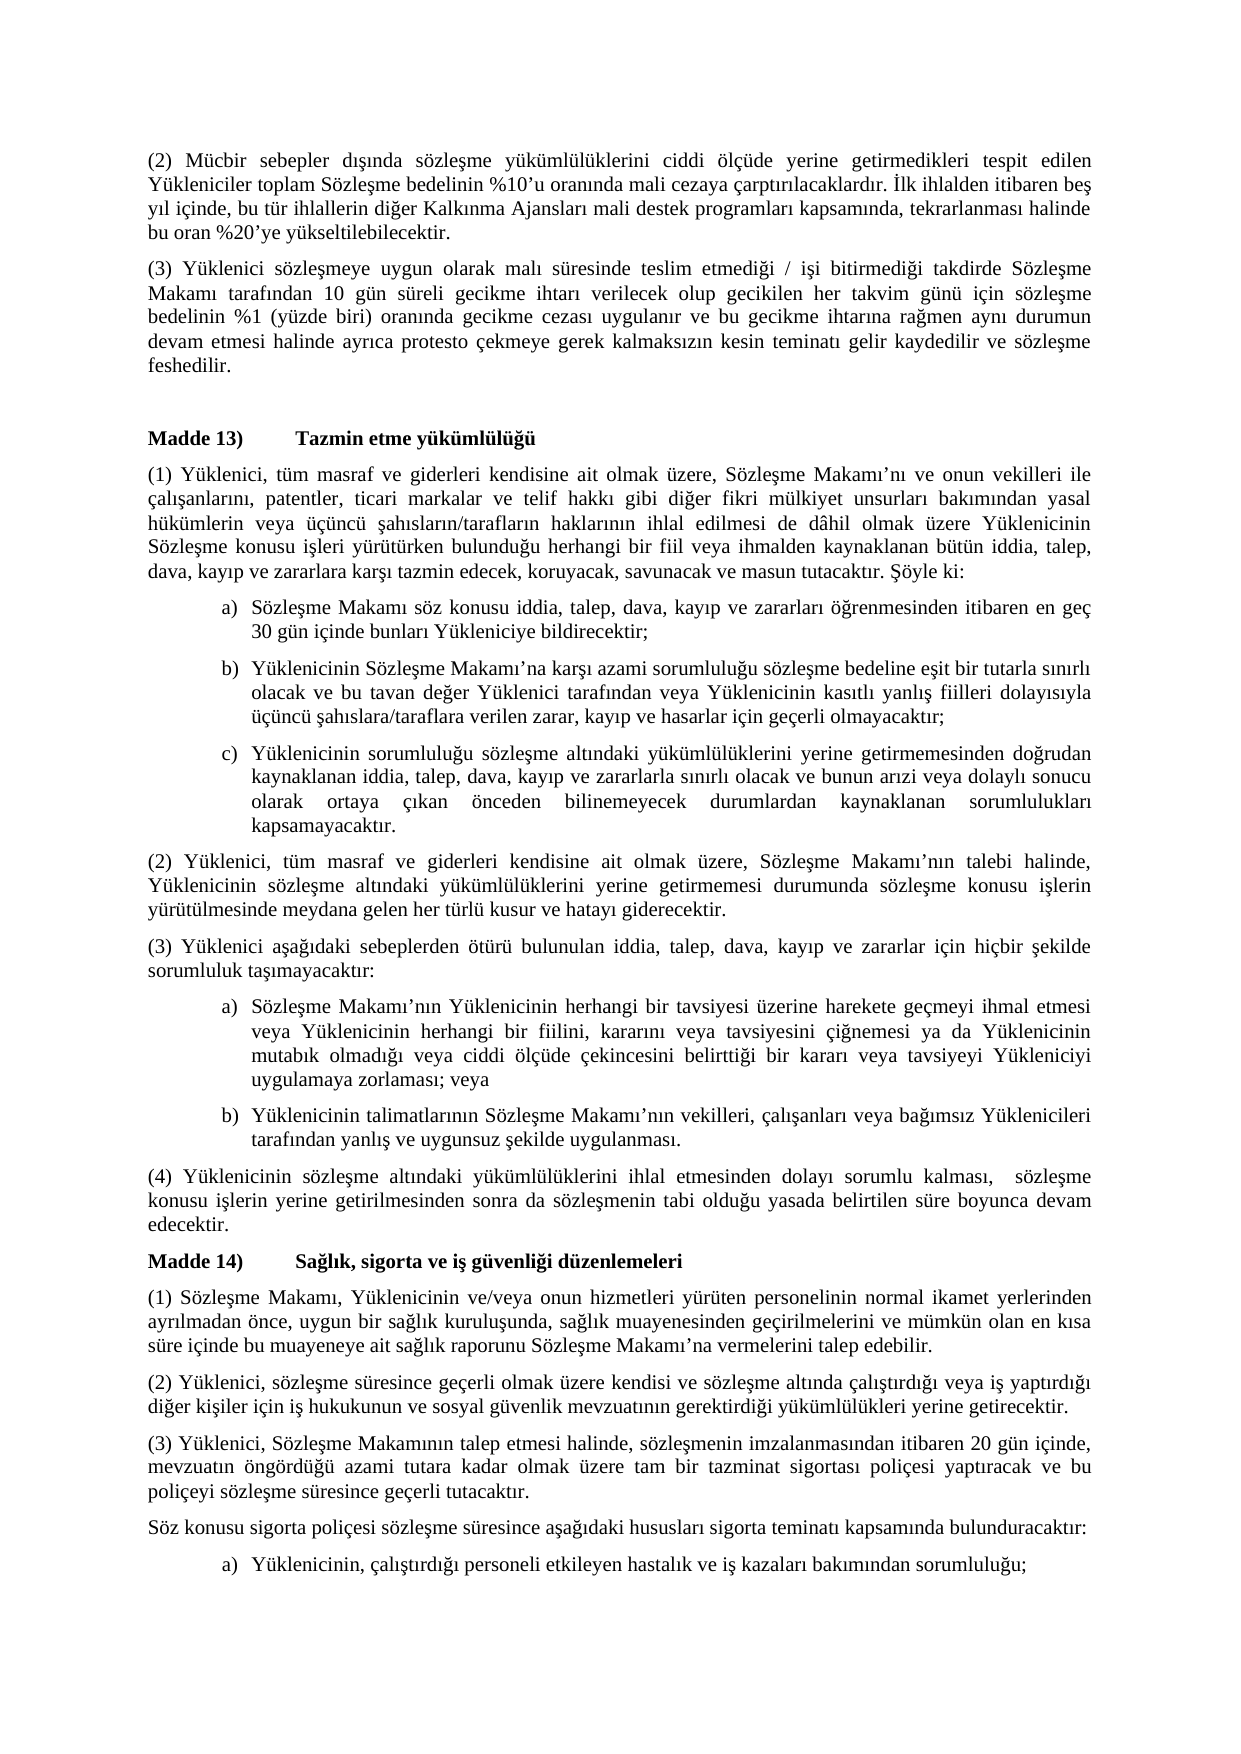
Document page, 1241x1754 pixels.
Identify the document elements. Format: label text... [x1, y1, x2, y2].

text a) Sözleşme Makamı’nın Yüklenicinin herhangi bir tavsiyesi üzerine harekete geçmeyi ihmal etmesi veya Yüklenicinin herhangi bir fiilini, kararını veya tavsiyesini çiğnemesi ya da Yüklenicinin mutabık olmadığı veya ciddi ölçüde çekincesini belirttiği bir kararı veya tavsiyeyi Yükleniciyi uygulamaya zorlaması; veya [221, 994, 1093, 1091]
text (3) Yüklenici aşağıdaki sebeplerden ötürü bulunulan iddia, talep, dava, kayıp ve zararlar için hiçbir şekilde sorumluluk taşımayacaktır: [148, 934, 1093, 982]
text (1) Yüklenici, tüm masraf ve giderleri kendisine ait olmak üzere, Sözleşme Makamı’nı ve onun vekilleri ile çalışanlarını, patentler, ticari markalar ve telif hakkı gibi diğer fikri mülkiyet unsurları bakımından yasal hükümlerin veya üçüncü şahısların/tarafların haklarının ihlal edilmesi de dâhil olmak üzere Yüklenicinin Sözleşme konusu işleri yürütürken bulunduğu herhangi bir fiil veya ihmalden kaynaklanan bütün iddia, talep, dava, kayıp ve zararlara karşı tazmin edecek, koruyacak, savunacak ve masun tutacaktır. Şöyle ki: [148, 462, 1093, 583]
text b) Yüklenicinin Sözleşme Makamı’na karşı azami sorumluluğu sözleşme bedeline eşit bir tutarla sınırlı olacak ve bu tavan değer Yüklenici tarafından veya Yüklenicinin kasıtlı yanlış fiilleri dolayısıyla üçüncü şahıslara/taraflara verilen zarar, kayıp ve hasarlar için geçerli olmayacaktır; [221, 656, 1093, 728]
text b) Yüklenicinin talimatlarının Sözleşme Makamı’nın vekilleri, çalışanları veya bağımsız Yüklenicileri tarafından yanlış ve uygunsuz şekilde uygulanması. [221, 1103, 1093, 1151]
text (3) Yüklenici, Sözleşme Makamının talep etmesi halinde, sözleşmenin imzalanmasından itibaren 20 gün içinde, mevzuatın öngördüğü azami tutara kadar olmak üzere tam bir tazminat sigortası poliçesi yaptıracak ve bu poliçeyi sözleşme süresince geçerli tutacaktır. [148, 1430, 1093, 1503]
text (2) Yüklenici, sözleşme süresince geçerli olmak üzere kendisi ve sözleşme altında çalıştırdığı veya iş yaptırdığı diğer kişiler için iş hukukunun ve sosyal güvenlik mevzuatının gerektirdiği yükümlülükleri yerine getirecektir. [148, 1370, 1093, 1418]
text (3) Yüklenici sözleşmeye uygun olarak malı süresinde teslim etmediği / işi bitirmediği takdirde Sözleşme Makamı tarafından 10 gün süreli gecikme ihtarı verilecek olup gecikilen her takvim günü için sözleşme bedelinin %1 (yüzde biri) oranında gecikme cezası uygulanır ve bu gecikme ihtarına rağmen aynı durumun devam etmesi halinde ayrıca protesto çekmeye gerek kalmaksızın kesin teminatı gelir kaydedilir ve sözleşme feshedilir. [148, 256, 1093, 377]
text a) Sözleşme Makamı söz konusu iddia, talep, dava, kayıp ve zararları öğrenmesinden itibaren en geç 30 gün içinde bunları Yükleniciye bildirecektir; [221, 595, 1093, 643]
text a) Yüklenicinin, çalıştırdığı personeli etkileyen hastalık ve iş kazaları bakımından sorumluluğu; [222, 1552, 1093, 1576]
list Tazmin etme yükümlülüğü [148, 426, 1093, 450]
text (2) Mücbir sebepler dışında sözleşme yükümlülüklerini ciddi ölçüde yerine getirmedikleri tespit edilen Yükleniciler toplam Sözleşme bedelinin %10’u oranında mali cezaya çarptırılacaklardır. İlk ihlalden itibaren beş yıl içinde, bu tür ihlallerin diğer Kalkınma Ajansları mali destek programları kapsamında, tekrarlanması halinde bu oran %20’ye yükseltilebilecektir. [148, 148, 1093, 244]
text (4) Yüklenicinin sözleşme altındaki yükümlülüklerini ihlal etmesinden dolayı sorumlu kalması, sözleşme konusu işlerin yerine getirilmesinden sonra da sözleşmenin tabi olduğu yasada belirtilen süre boyunca devam edecektir. [148, 1164, 1093, 1236]
text (2) Yüklenici, tüm masraf ve giderleri kendisine ait olmak üzere, Sözleşme Makamı’nın talebi halinde, Yüklenicinin sözleşme altındaki yükümlülüklerini yerine getirmemesi durumunda sözleşme konusu işlerin yürütülmesinde meydana gelen her türlü kusur ve hatayı giderecektir. [148, 849, 1093, 921]
list Sağlık, sigorta ve iş güvenliği düzenlemeleri [148, 1248, 1093, 1273]
text (1) Sözleşme Makamı, Yüklenicinin ve/veya onun hizmetleri yürüten personelinin normal ikamet yerlerinden ayrılmadan önce, uygun bir sağlık kuruluşunda, sağlık muayenesinden geçirilmelerini ve mümkün olan en kısa süre içinde bu muayeneye ait sağlık raporunu Sözleşme Makamı’na vermelerini talep edebilir. [148, 1285, 1093, 1357]
text c) Yüklenicinin sorumluluğu sözleşme altındaki yükümlülüklerini yerine getirmemesinden doğrudan kaynaklanan iddia, talep, dava, kayıp ve zararlarla sınırlı olacak ve bunun arızi veya dolaylı sonucu olarak ortaya çıkan önceden bilinemeyecek durumlardan kaynaklanan sorumlulukları kapsamayacaktır. [221, 740, 1093, 837]
text Söz konusu sigorta poliçesi sözleşme süresince aşağıdaki hususları sigorta teminatı kapsamında bulunduracaktır: [148, 1515, 1093, 1539]
